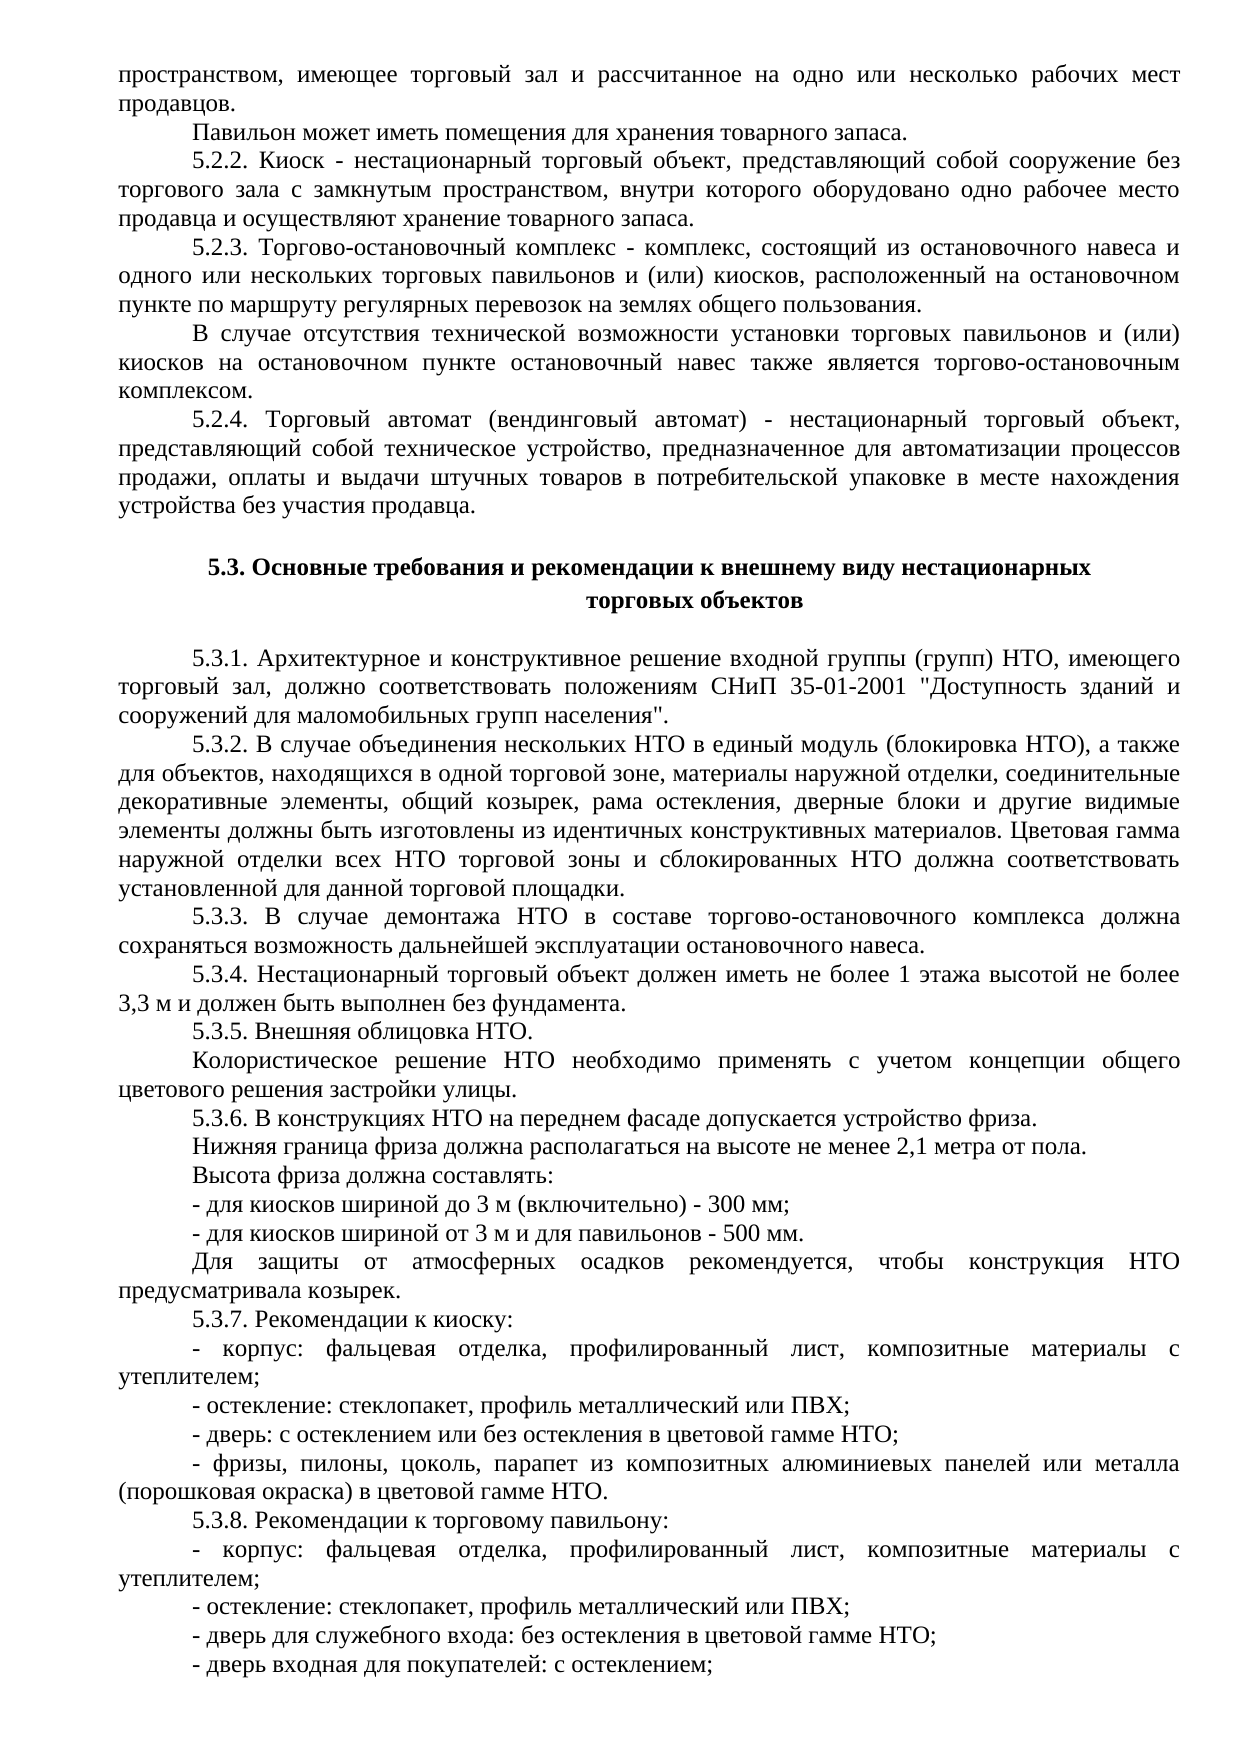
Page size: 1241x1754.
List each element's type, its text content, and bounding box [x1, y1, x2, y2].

text - корпус: фальцевая отделка, профилированный лист, композитные материалы с утеплителем; [118, 1534, 1181, 1591]
text 5.3.6. В конструкциях НТО на переднем фасаде допускается устройство фриза. [118, 1103, 1181, 1131]
text 5.3.3. В случае демонтажа НТО в составе торгово-остановочного комплекса должна сохраняться возможность дальнейшей эксплуатации остановочного навеса. [118, 901, 1181, 959]
text - фризы, пилоны, цоколь, парапет из композитных алюминиевых панелей или металла (порошковая окраска) в цветовой гамме НТО. [118, 1448, 1181, 1505]
text - дверь входная для покупателей: с остеклением; [118, 1649, 1181, 1678]
text Нижняя граница фриза должна располагаться на высоте не менее 2,1 метра от пола. [118, 1131, 1181, 1160]
text 5.3.7. Рекомендации к киоску: [118, 1304, 1181, 1333]
text - корпус: фальцевая отделка, профилированный лист, композитные материалы с утеплителем; [118, 1333, 1181, 1390]
text Для защиты от атмосферных осадков рекомендуется, чтобы конструкция НТО предусматривала козырек. [118, 1246, 1181, 1304]
text 5.3.8. Рекомендации к торговому павильону: [118, 1505, 1181, 1534]
text 5.2.4. Торговый автомат (вендинговый автомат) - нестационарный торговый объект, представляющий собой техническое устройство, предназначенное для автоматизации процессов продажи, оплаты и выдачи штучных товаров в потребительской упаковке в месте нахождения устройства без участия продавца. [118, 404, 1181, 519]
text Высота фриза должна составлять: [118, 1160, 1181, 1189]
text - дверь: с остеклением или без остекления в цветовой гамме НТО; [118, 1419, 1181, 1448]
text - остекление: стеклопакет, профиль металлический или ПВХ; [118, 1390, 1181, 1419]
text В случае отсутствия технической возможности установки торговых павильонов и (или) киосков на остановочном пункте остановочный навес также является торгово-остановочным комплексом. [118, 318, 1181, 404]
text Колористическое решение НТО необходимо применять с учетом концепции общего цветового решения застройки улицы. [118, 1045, 1181, 1103]
subtitle торговых объектов [208, 585, 1181, 614]
text - для киосков шириной от 3 м и для павильонов - 500 мм. [118, 1218, 1181, 1246]
text - для киосков шириной до 3 м (включительно) - 300 мм; [118, 1189, 1181, 1218]
text 5.3.5. Внешняя облицовка НТО. [118, 1016, 1181, 1045]
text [118, 59, 1181, 117]
text - дверь для служебного входа: без остекления в цветовой гамме НТО; [118, 1620, 1181, 1649]
text 5.3.4. Нестационарный торговый объект должен иметь не более 1 этажа высотой не более 3,3 м и должен быть выполнен без фундамента. [118, 959, 1181, 1016]
subtitle 5.3. Основные требования и рекомендации к внешнему виду нестационарных [118, 519, 1181, 581]
text 5.3.2. В случае объединения нескольких НТО в единый модуль (блокировка НТО), а также для объектов, находящихся в одной торговой зоне, материалы наружной отделки, соединительные декоративные элементы, общий козырек, рама остекления, дверные блоки и другие видимые элементы должны быть изготовлены из идентичных конструктивных материалов. Цветовая гамма наружной отделки всех НТО торговой зоны и сблокированных НТО должна соответствовать установленной для данной торговой площадки. [118, 729, 1181, 901]
text 5.3.1. Архитектурное и конструктивное решение входной группы (групп) НТО, имеющего торговый зал, должно соответствовать положениям СНиП 35-01-2001 "Доступность зданий и сооружений для маломобильных групп населения". [118, 643, 1181, 729]
text 5.2.3. Торгово-остановочный комплекс - комплекс, состоящий из остановочного навеса и одного или нескольких торговых павильонов и (или) киосков, расположенный на остановочном пункте по маршруту регулярных перевозок на землях общего пользования. [118, 232, 1181, 318]
text - остекление: стеклопакет, профиль металлический или ПВХ; [118, 1591, 1181, 1620]
text Павильон может иметь помещения для хранения товарного запаса. [118, 117, 1181, 145]
text 5.2.2. Киоск - нестационарный торговый объект, представляющий собой сооружение без торгового зала с замкнутым пространством, внутри которого оборудовано одно рабочее место продавца и осуществляют хранение товарного запаса. [118, 145, 1181, 232]
